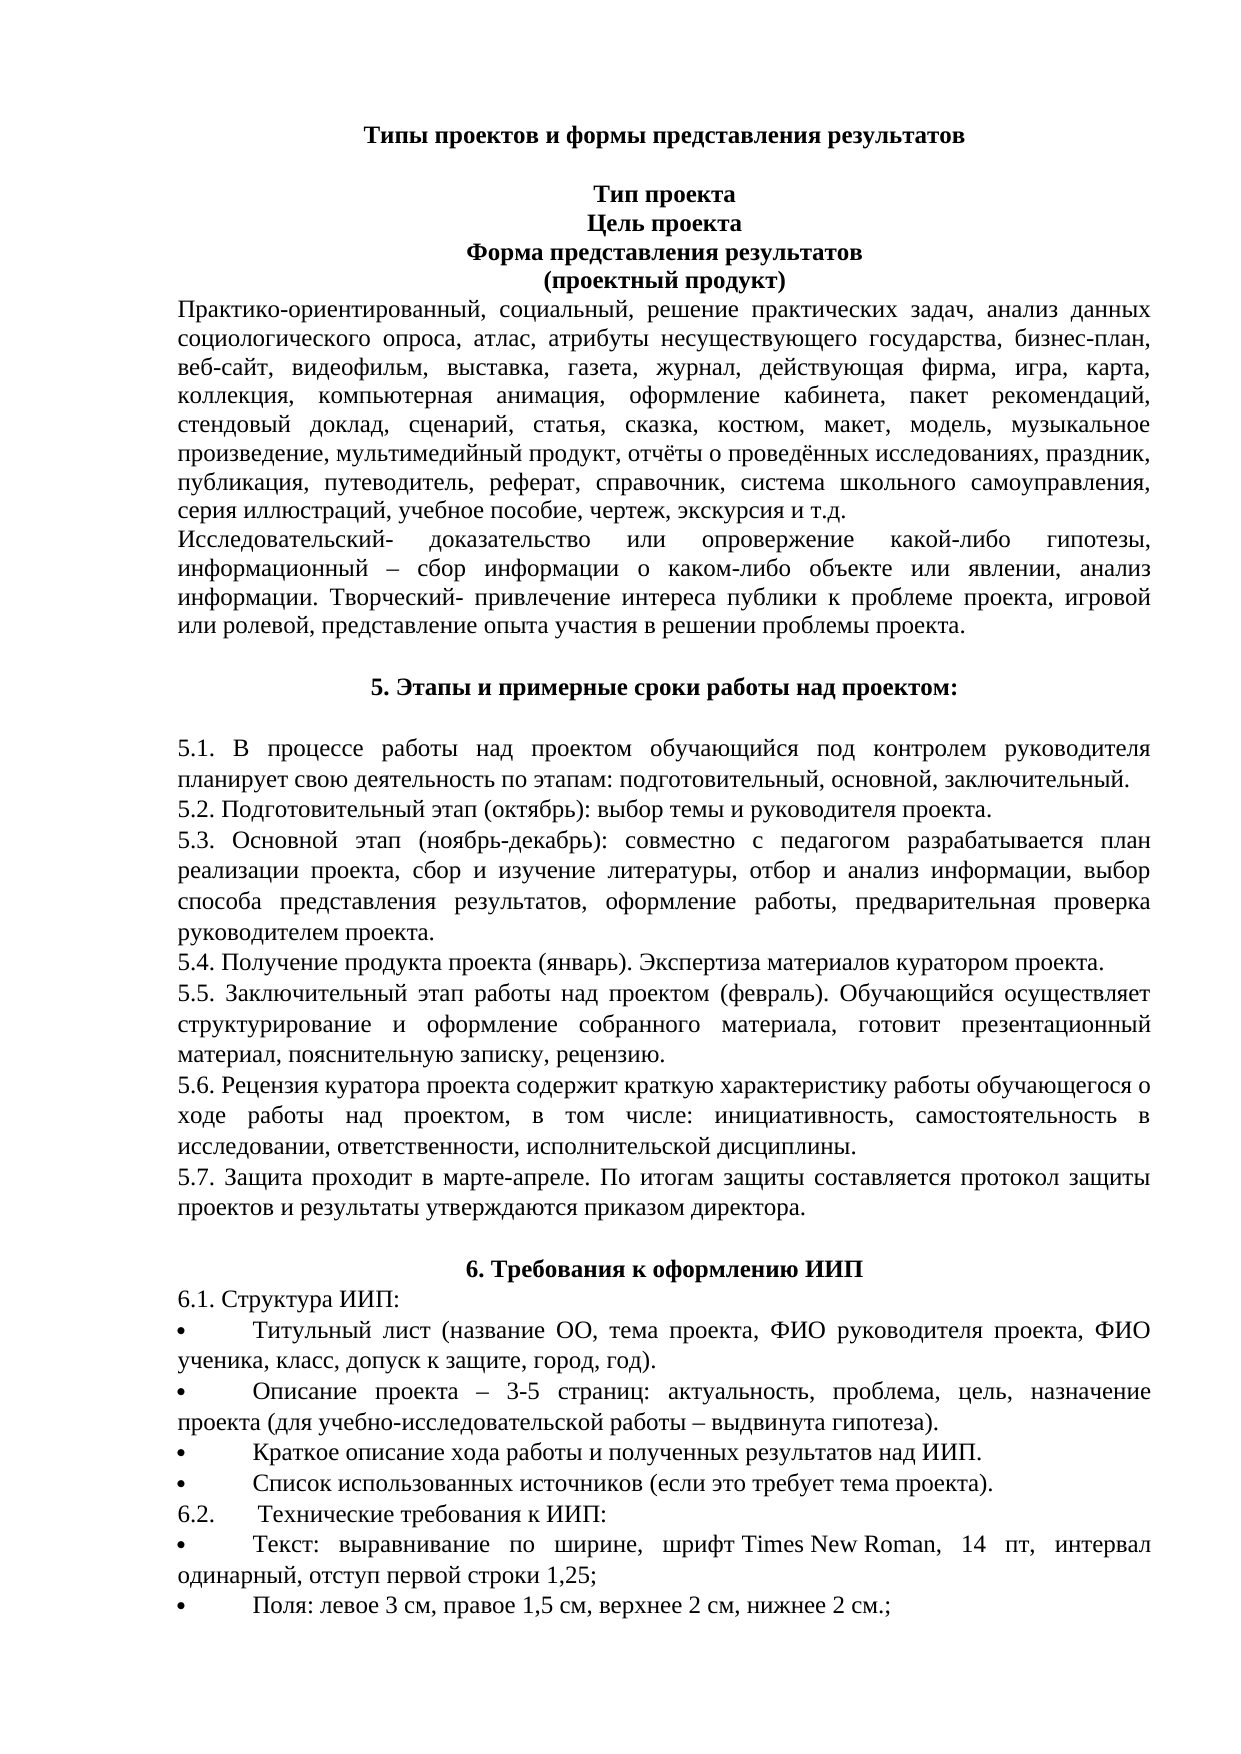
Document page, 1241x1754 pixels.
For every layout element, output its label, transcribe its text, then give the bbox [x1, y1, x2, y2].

text Исследовательский- доказательство или опровержение какой-либо гипотезы, информационный – сбор информации о каком-либо объекте или явлении, анализ информации. Творческий- привлечение интереса публики к проблеме проекта, игровой или ролевой, представление опыта участия в решении проблемы проекта. [177, 524, 1152, 639]
list Краткое описание хода работы и полученных результатов над ИИП. [177, 1436, 1152, 1466]
text 5.6. Рецензия куратора проекта содержит краткую характеристику работы обучающегося о ходе работы над проектом, в том числе: инициативность, самостоятельность в исследовании, ответственности, исполнительской дисциплины. [177, 1068, 1152, 1160]
list Текст: выравнивание по ширине, шрифт Times New Roman, 14 пт, интервал одинарный, отступ первой строки 1,25; [177, 1527, 1152, 1589]
text (проектный продукт) [177, 266, 1152, 294]
text 5. Этапы и примерные сроки работы над проектом: [177, 670, 1152, 701]
list Технические требования к ИИП: [177, 1497, 1152, 1527]
text Типы проектов и формы представления результатов [177, 118, 1152, 149]
text 5.7. Защита проходит в марте-апреле. По итогам защиты составляется протокол защиты проектов и результаты утверждаются приказом директора. [177, 1160, 1152, 1221]
text Цель проекта [177, 208, 1152, 237]
list Список использованных источников (если это требует тема проекта). [177, 1466, 1152, 1497]
text 5.1. В процессе работы над проектом обучающийся под контролем руководителя планирует свою деятельность по этапам: подготовительный, основной, заключительный. [177, 731, 1152, 792]
text 5.4. Получение продукта проекта (январь). Экспертиза материалов куратором проекта. [177, 946, 1152, 976]
text 5.2. Подготовительный этап (октябрь): выбор темы и руководителя проекта. [177, 792, 1152, 823]
text 5.5. Заключительный этап работы над проектом (февраль). Обучающийся осуществляет структурирование и оформление собранного материала, готовит презентационный материал, пояснительную записку, рецензию. [177, 976, 1152, 1068]
list Поля: левое 3 см, правое 1,5 см, верхнее 2 см, нижнее 2 см.; [177, 1589, 1152, 1619]
list Титульный лист (название ОО, тема проекта, ФИО руководителя проекта, ФИО ученика, класс, допуск к защите, город, год). [177, 1313, 1152, 1374]
text 5.3. Основной этап (ноябрь-декабрь): совместно с педагогом разрабатывается план реализации проекта, сбор и изучение литературы, отбор и анализ информации, выбор способа представления результатов, оформление работы, предварительная проверка руководителем проекта. [177, 823, 1152, 946]
text Форма представления результатов [177, 237, 1152, 266]
text Тип проекта [177, 179, 1152, 208]
list Описание проекта – 3-5 страниц: актуальность, проблема, цель, назначение проекта (для учебно-исследовательской работы – выдвинута гипотеза). [177, 1374, 1152, 1436]
text 6.1. Структура ИИП: [177, 1282, 1152, 1313]
text 6. Требования к оформлению ИИП [177, 1252, 1152, 1282]
text Практико-ориентированный, социальный, решение практических задач, анализ данных социологического опроса, атлас, атрибуты несуществующего государства, бизнес-план, веб-сайт, видеофильм, выставка, газета, журнал, действующая фирма, игра, карта, коллекция, компьютерная анимация, оформление кабинета, пакет рекомендаций, стендовый доклад, сценарий, статья, сказка, костюм, макет, модель, музыкальное произведение, мультимедийный продукт, отчёты о проведённых исследованиях, праздник, публикация, путеводитель, реферат, справочник, система школьного самоуправления, серия иллюстраций, учебное пособие, чертеж, экскурсия и т.д. [177, 294, 1152, 524]
